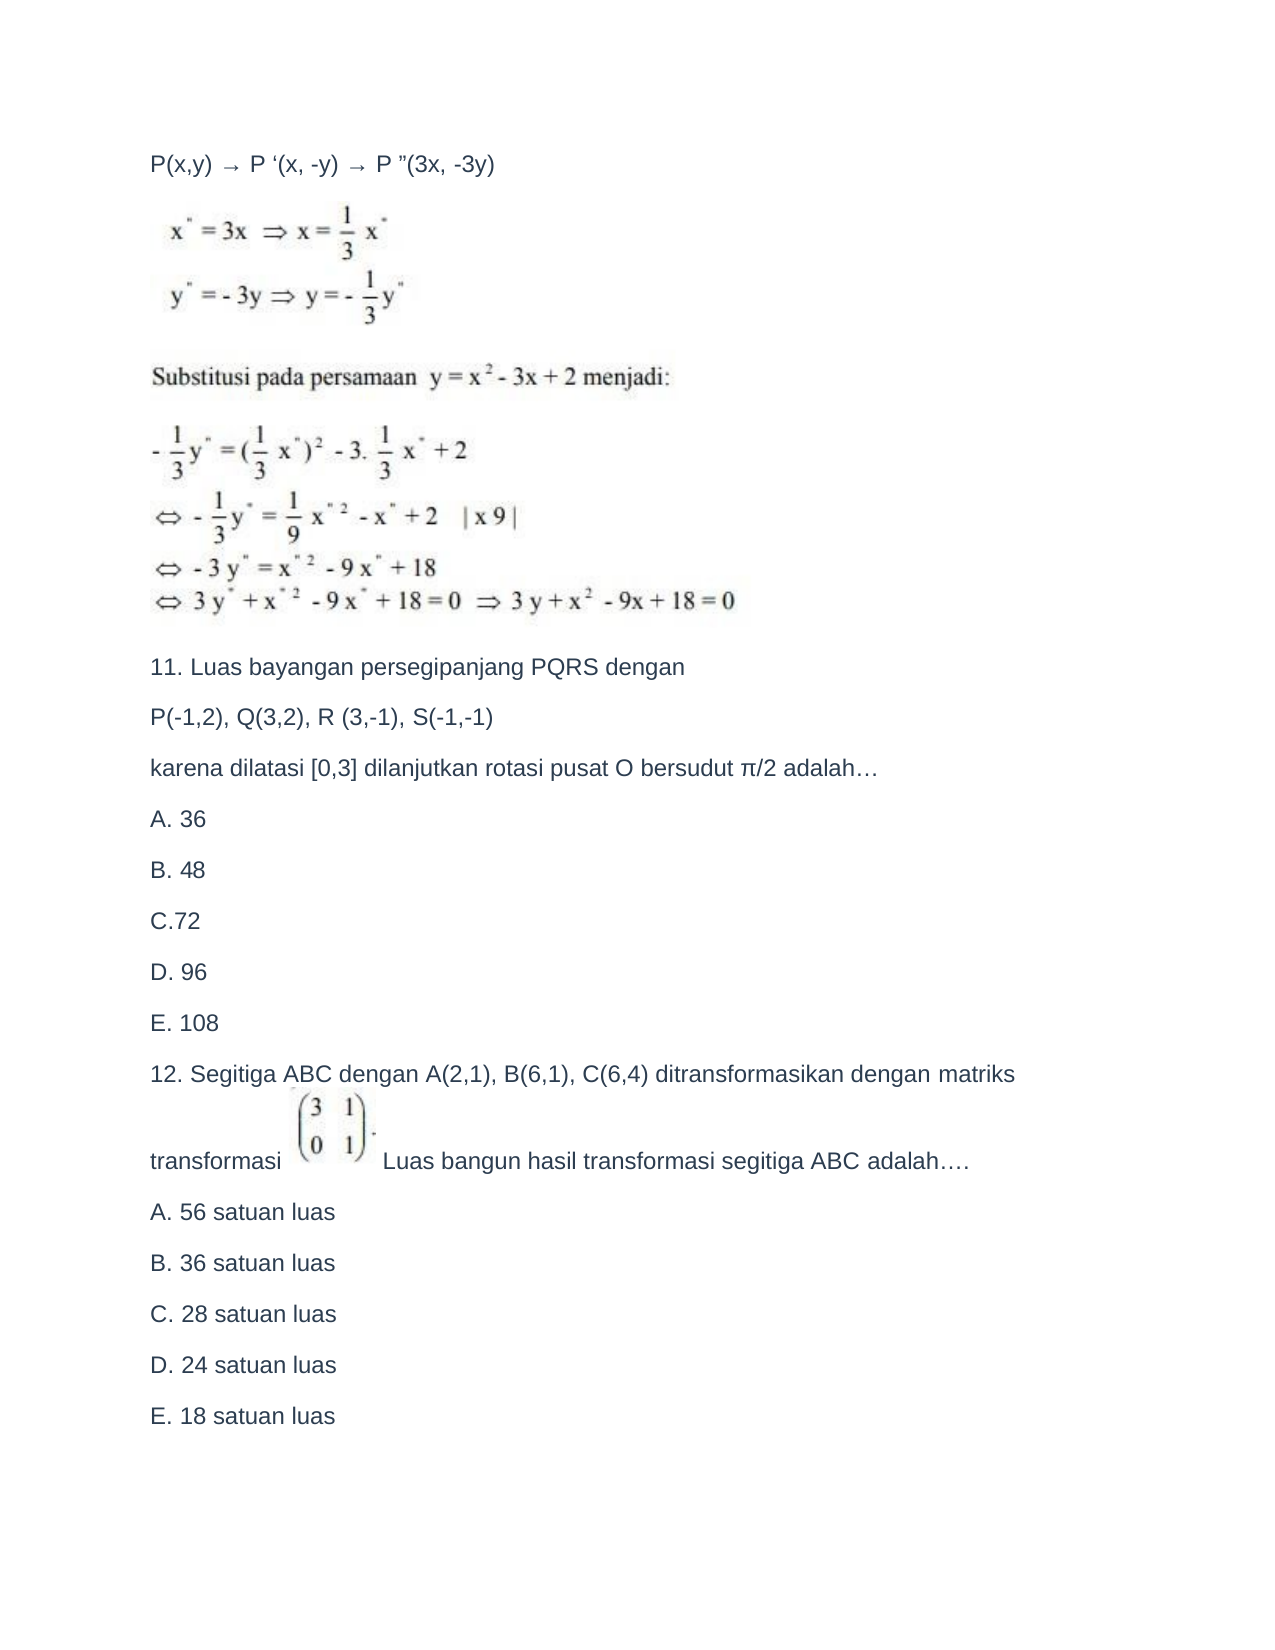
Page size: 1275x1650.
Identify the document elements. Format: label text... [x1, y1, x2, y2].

picture [150, 201, 752, 628]
list 48 C.72 [150, 856, 207, 934]
list 56 satuan luas [150, 1198, 1125, 1225]
picture [288, 1088, 376, 1147]
list 36 [150, 805, 1125, 833]
text transformasi Luas bangun hasil transformasi segitiga ABC adalah…. [150, 1147, 1125, 1174]
list Segitiga ABC dengan A(2,1), B(6,1), C(6,4) ditransformasikan dengan matriks [150, 1060, 1125, 1088]
list Luas bayangan persegipanjang PQRS dengan P(-1,2), Q(3,2), R (3,-1), S(-1,-1) [150, 653, 686, 731]
text P(x,y) → P ‘(x, -y) → P ”(3x, -3y) [150, 149, 1125, 177]
list 18 satuan luas [150, 1402, 1125, 1430]
list 36 satuan luas [150, 1249, 1125, 1276]
list 28 satuan luas [150, 1300, 1125, 1328]
text E. 108 [150, 1009, 1125, 1037]
text D. 96 [150, 958, 1125, 986]
text karena dilatasi [0,3] dilanjutkan rotasi pusat O bersudut π/2 adalah… [150, 754, 1125, 781]
list 24 satuan luas [150, 1351, 1125, 1378]
